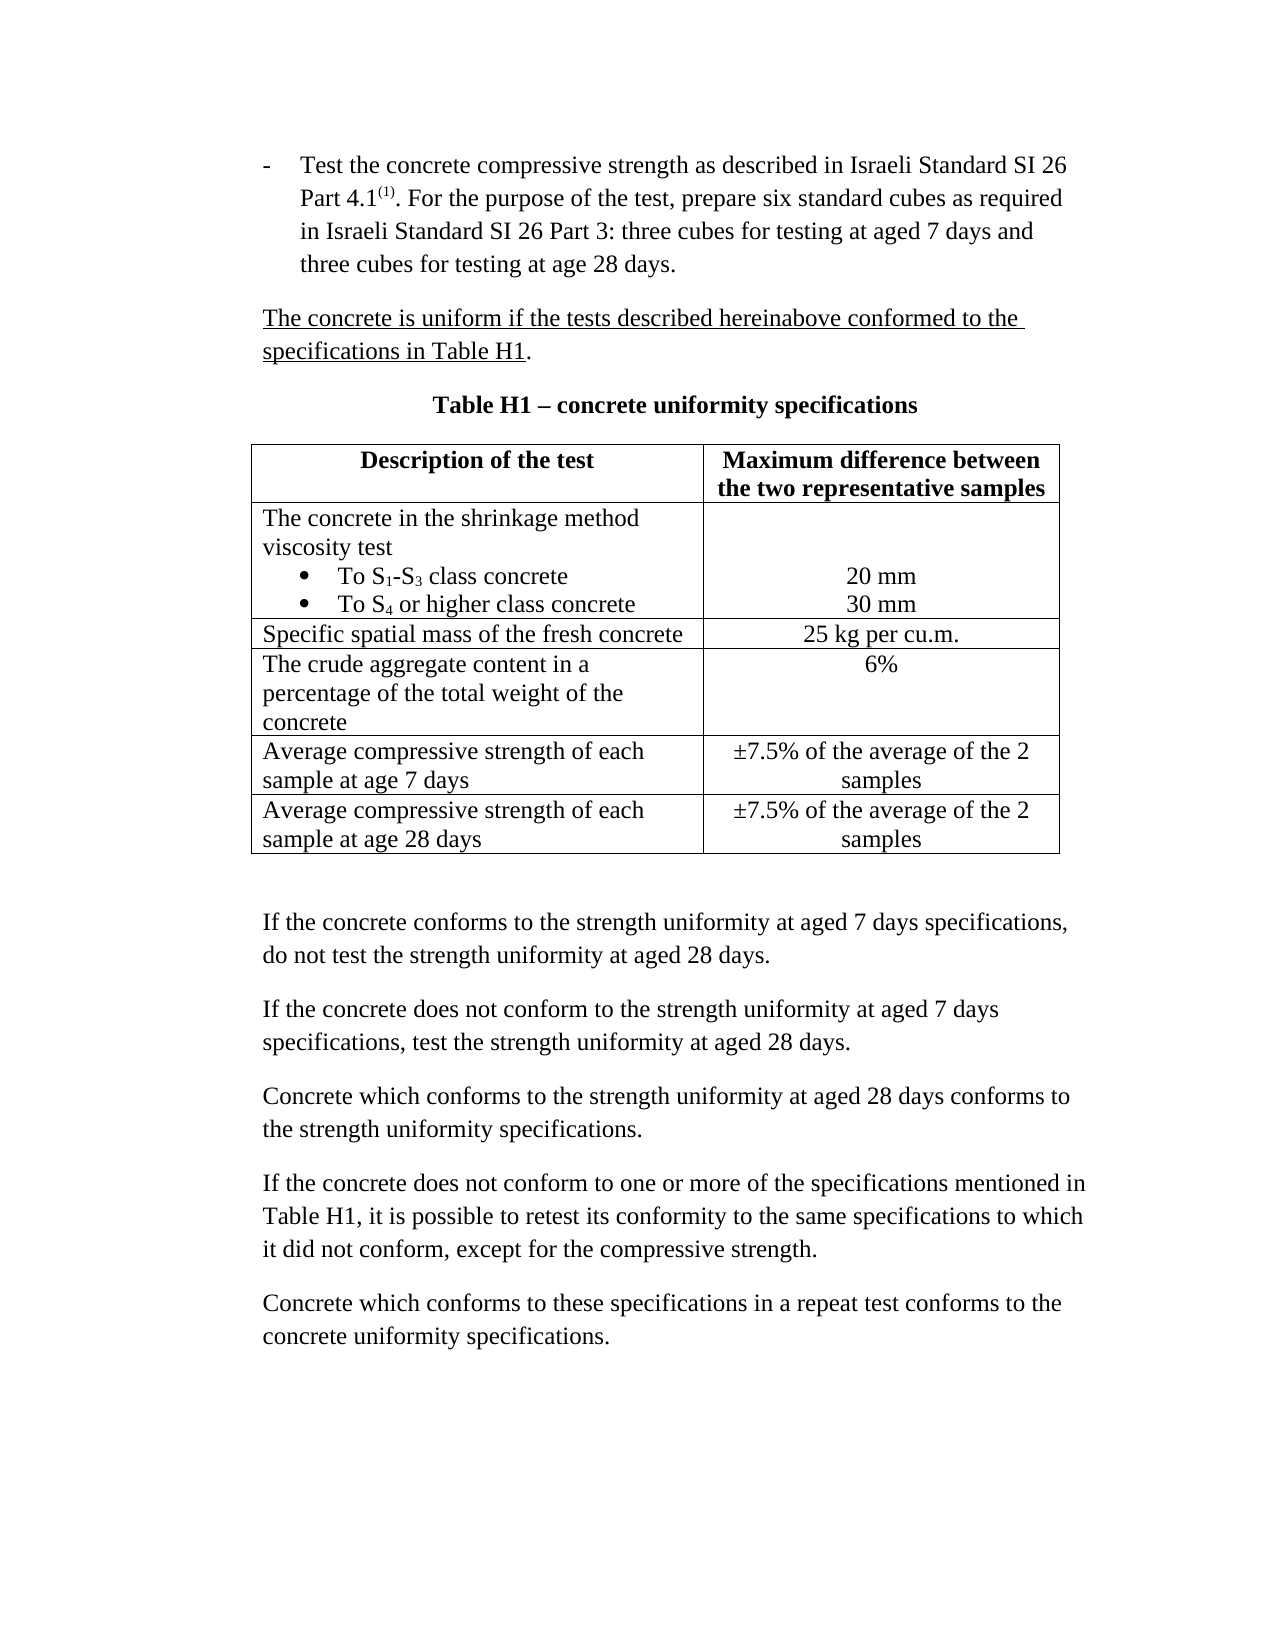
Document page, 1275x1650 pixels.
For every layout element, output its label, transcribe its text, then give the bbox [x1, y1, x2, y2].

text If the concrete does not conform to the strength uniformity at aged 7 days specifications, test the strength uniformity at aged 28 days. [262, 994, 1087, 1056]
table_cell ±7.5% of the average of the 2 samples [704, 736, 1059, 794]
table_cell ±7.5% of the average of the 2 samples [704, 795, 1059, 852]
list Test the concrete compressive strength as described in Israeli Standard SI 26 Part 4.1(1). For the purpose of the test, prepare six standard cubes as required in Israeli Standard SI 26 Part 3: three cubes for testing at aged 7 days and three cubes for testing at age 28 days. [262, 150, 1087, 278]
text The concrete is uniform if the tests described hereinabove conformed to the specifications in Table H1. [262, 303, 1087, 365]
text If the concrete does not conform to one or more of the specifications mentioned in Table H1, it is possible to retest its conformity to the same specifications to which it did not conform, except for the compressive strength. [262, 1168, 1087, 1263]
text Concrete which conforms to these specifications in a repeat test conforms to the concrete uniformity specifications. [262, 1288, 1087, 1349]
table_cell The concrete in the shrinkage method viscosity test To S1-S3 class concrete To S4 or higher class concrete [252, 503, 703, 618]
table_cell 20 mm 30 mm [704, 503, 1059, 618]
table_header Maximum difference between the two representative samples [704, 445, 1059, 502]
table_cell Specific spatial mass of the fresh concrete [252, 619, 703, 648]
table_cell 6% [704, 649, 1059, 735]
table_cell The crude aggregate content in a percentage of the total weight of the concrete [252, 649, 703, 735]
table_cell Average compressive strength of each sample at age 7 days [252, 736, 703, 794]
text Concrete which conforms to the strength uniformity at aged 28 days conforms to the strength uniformity specifications. [262, 1081, 1087, 1143]
table_header Description of the test [252, 445, 703, 502]
text If the concrete conforms to the strength uniformity at aged 7 days specifications, do not test the strength uniformity at aged 28 days. [262, 907, 1087, 969]
text Table H1 – concrete uniformity specifications [262, 390, 1087, 418]
table_cell Average compressive strength of each sample at age 28 days [252, 795, 703, 852]
table_cell 25 kg per cu.m. [704, 619, 1059, 648]
